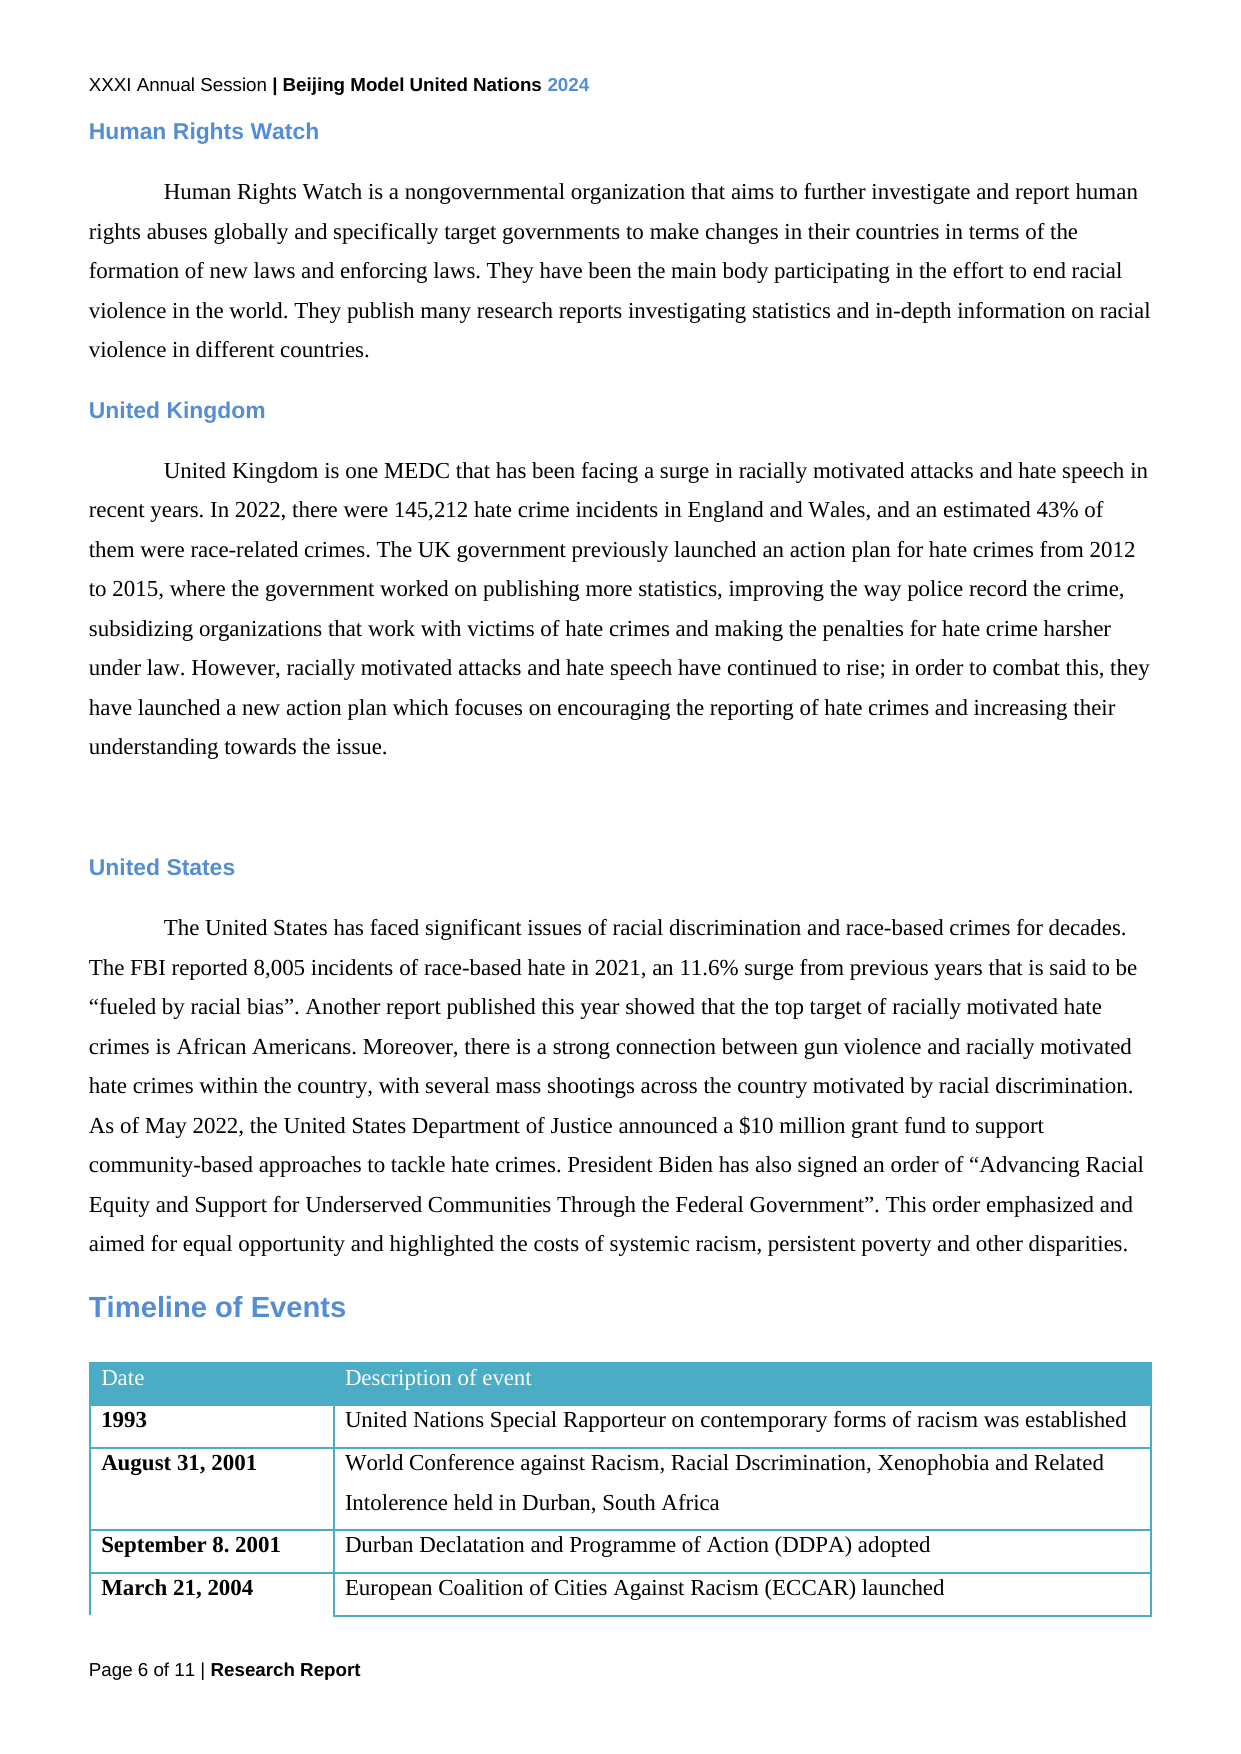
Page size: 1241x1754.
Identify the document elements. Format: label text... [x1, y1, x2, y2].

table_header Date [91, 1364, 333, 1404]
table_cell United Nations Special Rapporteur on contemporary forms of racism was established [335, 1406, 1150, 1447]
table_cell World Conference against Racism, Racial Dscrimination, Xenophobia and Related Intolerence held in Durban, South Africa [335, 1449, 1150, 1529]
table_cell Durban Declatation and Programme of Action (DDPA) adopted [335, 1531, 1150, 1572]
text United States [89, 854, 1152, 880]
text United Kingdom [89, 397, 1152, 423]
table_header Description of event [335, 1364, 1150, 1404]
table_cell September 8. 2001 [91, 1531, 333, 1572]
title Human Rights Watch is a nongovernmental organization that aims to further investigate and report human rights abuses globally and specifically target governments to make changes in their countries in terms of the formation of new laws and enforcing laws. They have been the main body participating in the effort to end racial violence in the world. They publish many research reports investigating statistics and in-depth information on racial violence in different countries. [89, 178, 1152, 363]
text Human Rights Watch [89, 118, 1152, 144]
title The United States has faced significant issues of racial discrimination and race-based crimes for decades. The FBI reported 8,005 incidents of race-based hate in 2021, an 11.6% surge from previous years that is said to be “fueled by racial bias”. Another report published this year showed that the top target of racially motivated hate crimes is African Americans. Moreover, there is a strong connection between gun violence and racially motivated hate crimes within the country, with several mass shootings across the country motivated by racial discrimination. As of May 2022, the United States Department of Justice announced a $10 million grant fund to support community-based approaches to tackle hate crimes. President Biden has also signed an order of “Advancing Racial Equity and Support for Underserved Communities Through the Federal Government”. This order emphasized and aimed for equal opportunity and highlighted the costs of systemic racism, persistent poverty and other disparities. [89, 914, 1152, 1256]
title Timeline of Events [89, 1290, 1152, 1324]
table_cell 1993 [91, 1406, 333, 1447]
table_cell August 31, 2001 [91, 1449, 333, 1529]
table_cell March 21, 2004 [91, 1574, 333, 1614]
table_cell European Coalition of Cities Against Racism (ECCAR) launched [335, 1574, 1150, 1614]
title United Kingdom is one MEDC that has been facing a surge in racially motivated attacks and hate speech in recent years. In 2022, there were 145,212 hate crime incidents in England and Wales, and an estimated 43% of them were race-related crimes. The UK government previously launched an action plan for hate crimes from 2012 to 2015, where the government worked on publishing more statistics, improving the way police record the crime, subsidizing organizations that work with victims of hate crimes and making the penalties for hate crime harsher under law. However, racially motivated attacks and hate speech have continued to rise; in order to combat this, they have launched a new action plan which focuses on encouraging the reporting of hate crimes and increasing their understanding towards the issue. [89, 457, 1152, 760]
